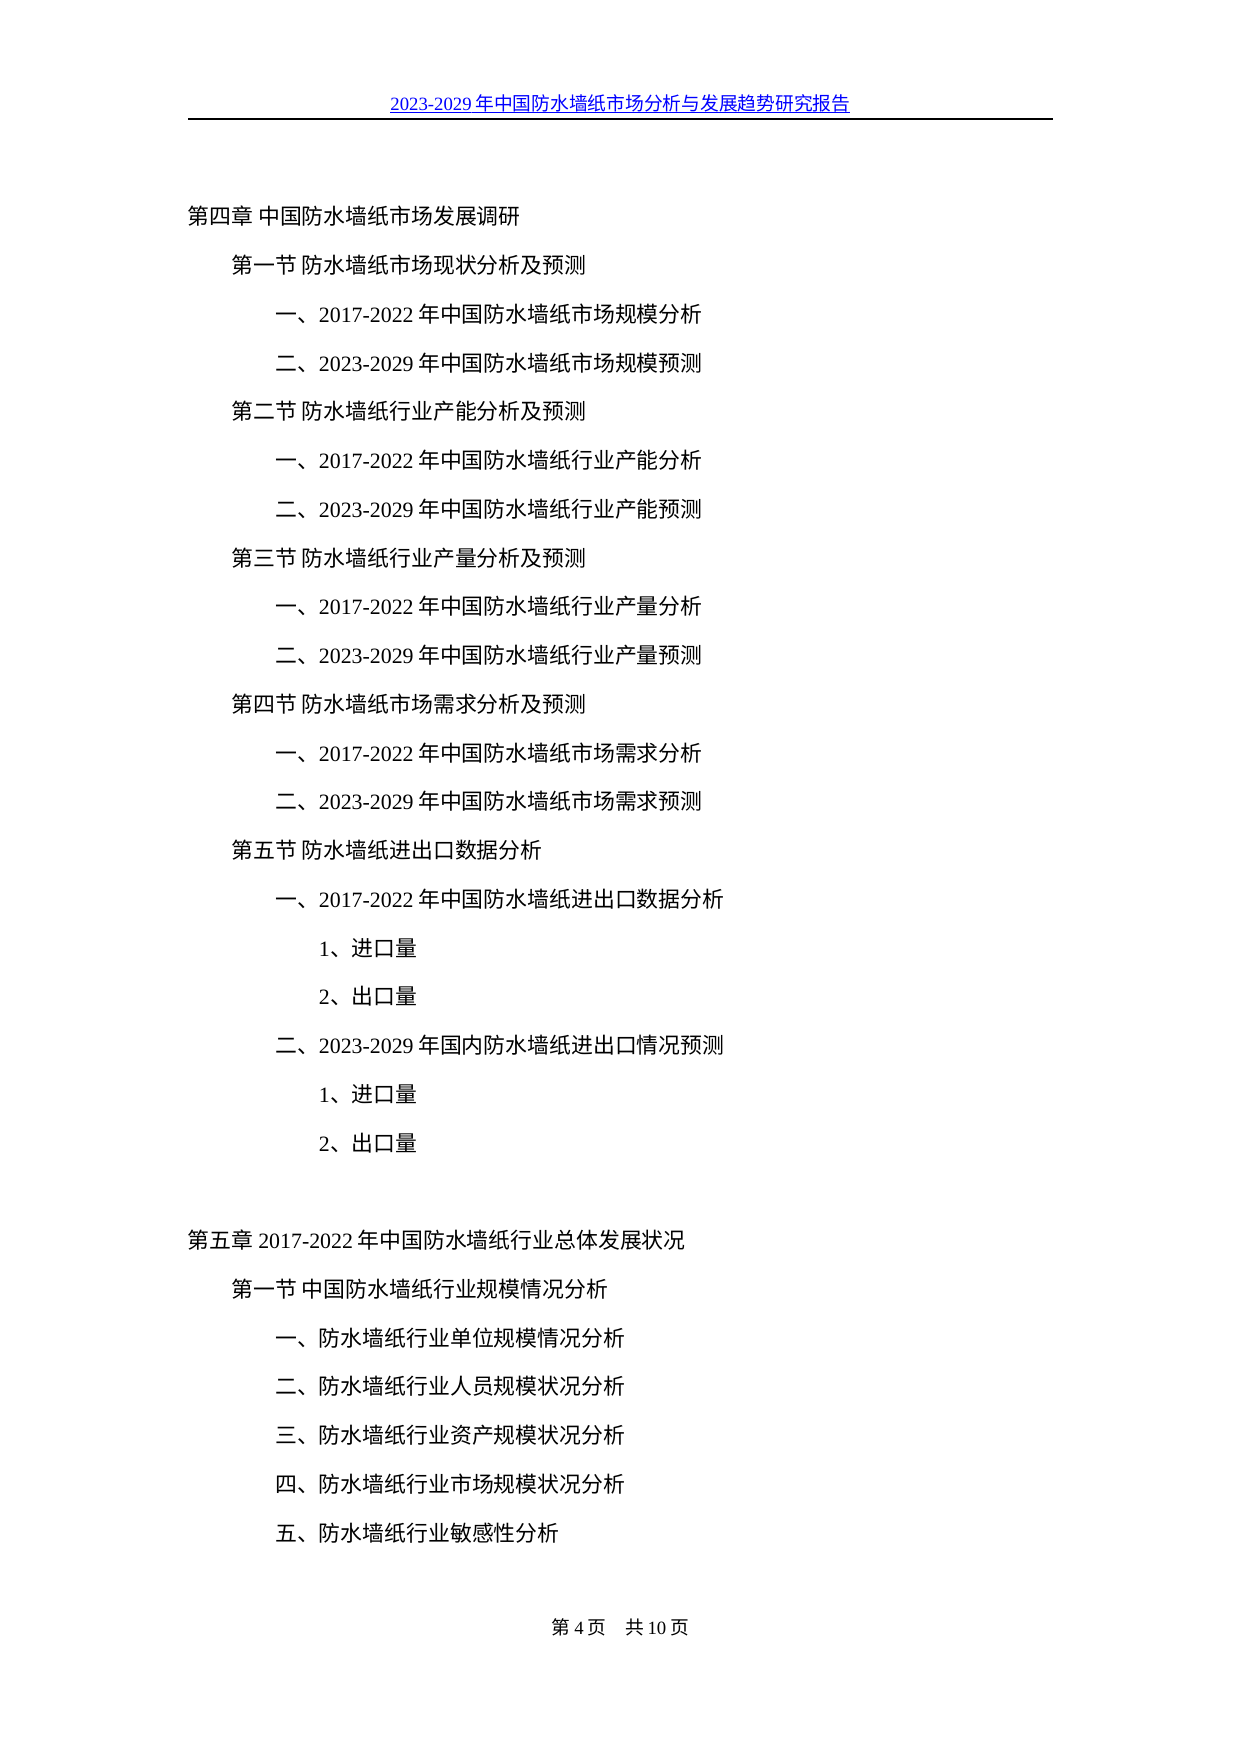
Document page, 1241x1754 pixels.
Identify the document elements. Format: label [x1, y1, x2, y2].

text [187, 150, 1053, 1548]
